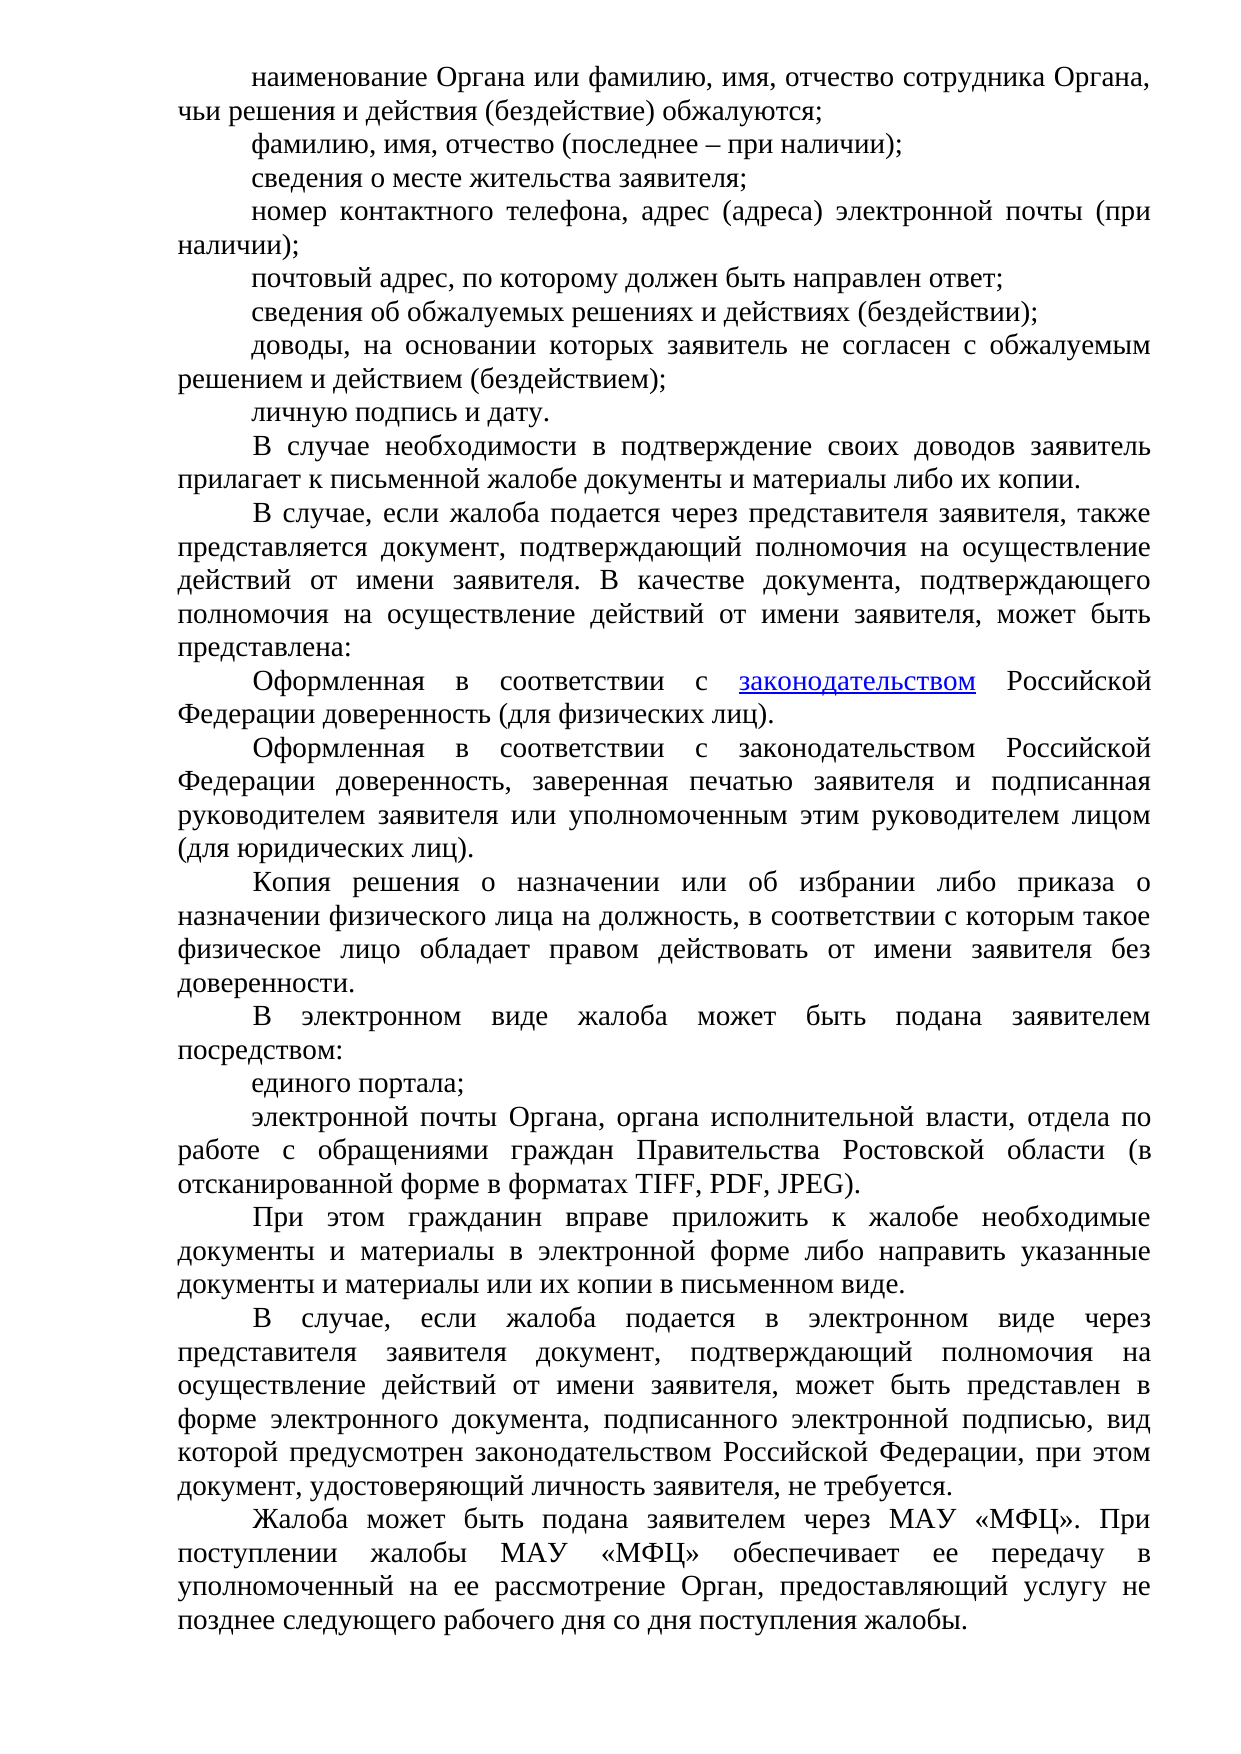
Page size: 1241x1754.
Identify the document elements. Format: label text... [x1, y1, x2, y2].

text единого портала; [177, 1065, 1152, 1099]
text Копия решения о назначении или об избрании либо приказа о назначении физического лица на должность, в соответствии с которым такое физическое лицо обладает правом действовать от имени заявителя без доверенности. [177, 864, 1152, 998]
text номер контактного телефона, адрес (адреса) электронной почты (при наличии); [177, 193, 1152, 260]
text В случае, если жалоба подается через представителя заявителя, также представляется документ, подтверждающий полномочия на осуществление действий от имени заявителя. В качестве документа, подтверждающего полномочия на осуществление действий от имени заявителя, может быть представлена: [177, 495, 1152, 663]
text наименование Органа или фамилию, имя, отчество сотрудника Органа, чьи решения и действия (бездействие) обжалуются; [177, 59, 1152, 126]
text В случае необходимости в подтверждение своих доводов заявитель прилагает к письменной жалобе документы и материалы либо их копии. [177, 428, 1152, 495]
text Оформленная в соответствии с законодательством Российской Федерации доверенность, заверенная печатью заявителя и подписанная руководителем заявителя или уполномоченным этим руководителем лицом (для юридических лиц). [177, 730, 1152, 864]
text электронной почты Органа, органа исполнительной власти, отдела по работе с обращениями граждан Правительства Ростовской области (в отсканированной форме в форматах TIFF, PDF, JPEG). [177, 1099, 1152, 1199]
text сведения о месте жительства заявителя; [177, 160, 1152, 193]
text Оформленная в соответствии с законодательством Российской Федерации доверенность (для физических лиц). [177, 663, 1152, 730]
text Жалоба может быть подана заявителем через МАУ «МФЦ». При поступлении жалобы МАУ «МФЦ» обеспечивает ее передачу в уполномоченный на ее рассмотрение Орган, предоставляющий услугу не позднее следующего рабочего дня со дня поступления жалобы. [177, 1501, 1152, 1636]
text почтовый адрес, по которому должен быть направлен ответ; [177, 260, 1152, 294]
text В случае, если жалоба подается в электронном виде через представителя заявителя документ, подтверждающий полномочия на осуществление действий от имени заявителя, может быть представлен в форме электронного документа, подписанного электронной подписью, вид которой предусмотрен законодательством Российской Федерации, при этом документ, удостоверяющий личность заявителя, не требуется. [177, 1300, 1152, 1501]
text личную подпись и дату. [177, 394, 1152, 428]
text В электронном виде жалоба может быть подана заявителем посредством: [177, 998, 1152, 1065]
text сведения об обжалуемых решениях и действиях (бездействии); [177, 294, 1152, 327]
text доводы, на основании которых заявитель не согласен с обжалуемым решением и действием (бездействием); [177, 327, 1152, 394]
text фамилию, имя, отчество (последнее – при наличии); [177, 126, 1152, 160]
text При этом гражданин вправе приложить к жалобе необходимые документы и материалы в электронной форме либо направить указанные документы и материалы или их копии в письменном виде. [177, 1199, 1152, 1300]
